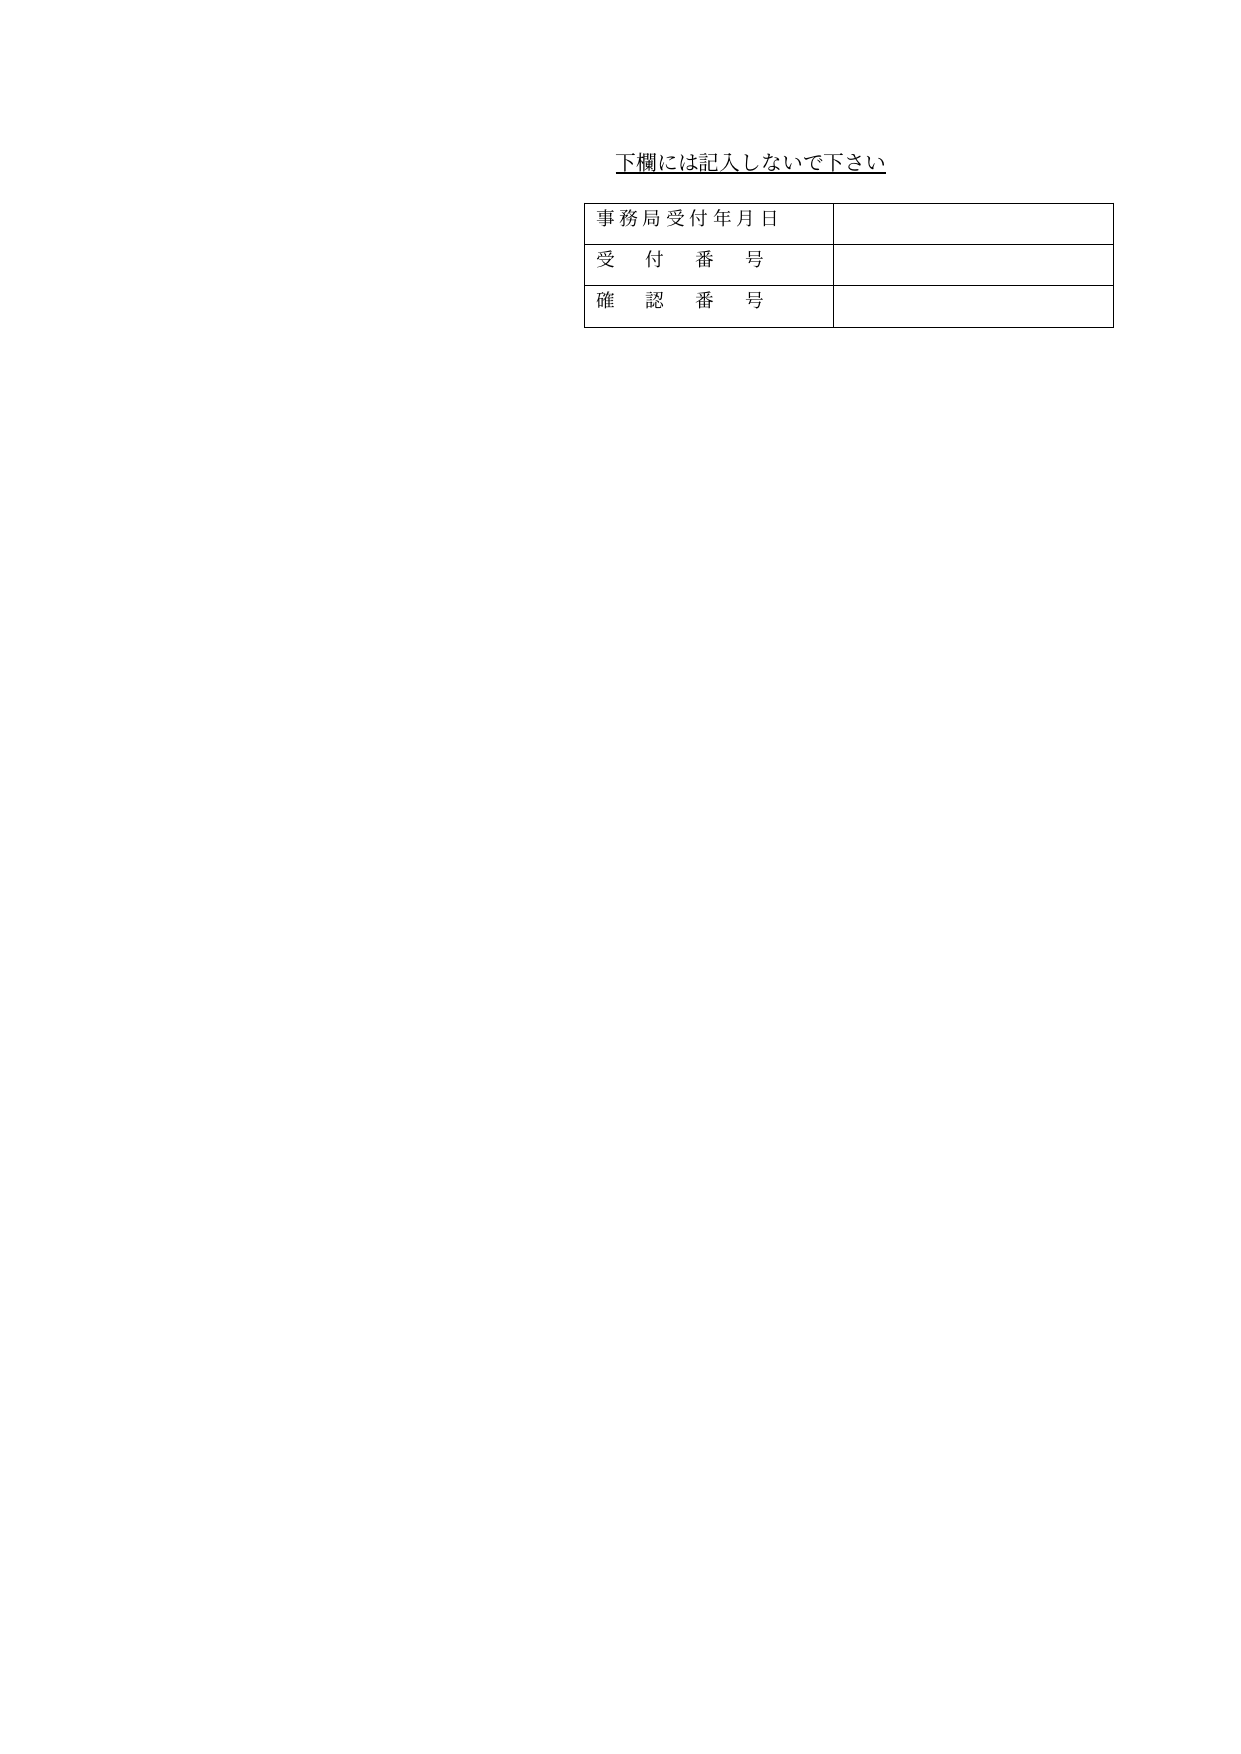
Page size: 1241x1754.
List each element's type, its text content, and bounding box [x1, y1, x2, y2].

table_cell 確 認 番 号 [585, 286, 833, 327]
table_cell [834, 286, 1113, 327]
table_header [834, 204, 1113, 244]
table_header 事務局受付年月日 [585, 204, 833, 244]
text 下欄には記入しないで下さい [112, 143, 1128, 180]
table_cell 受 付 番 号 [585, 245, 833, 285]
table_cell [834, 245, 1113, 285]
